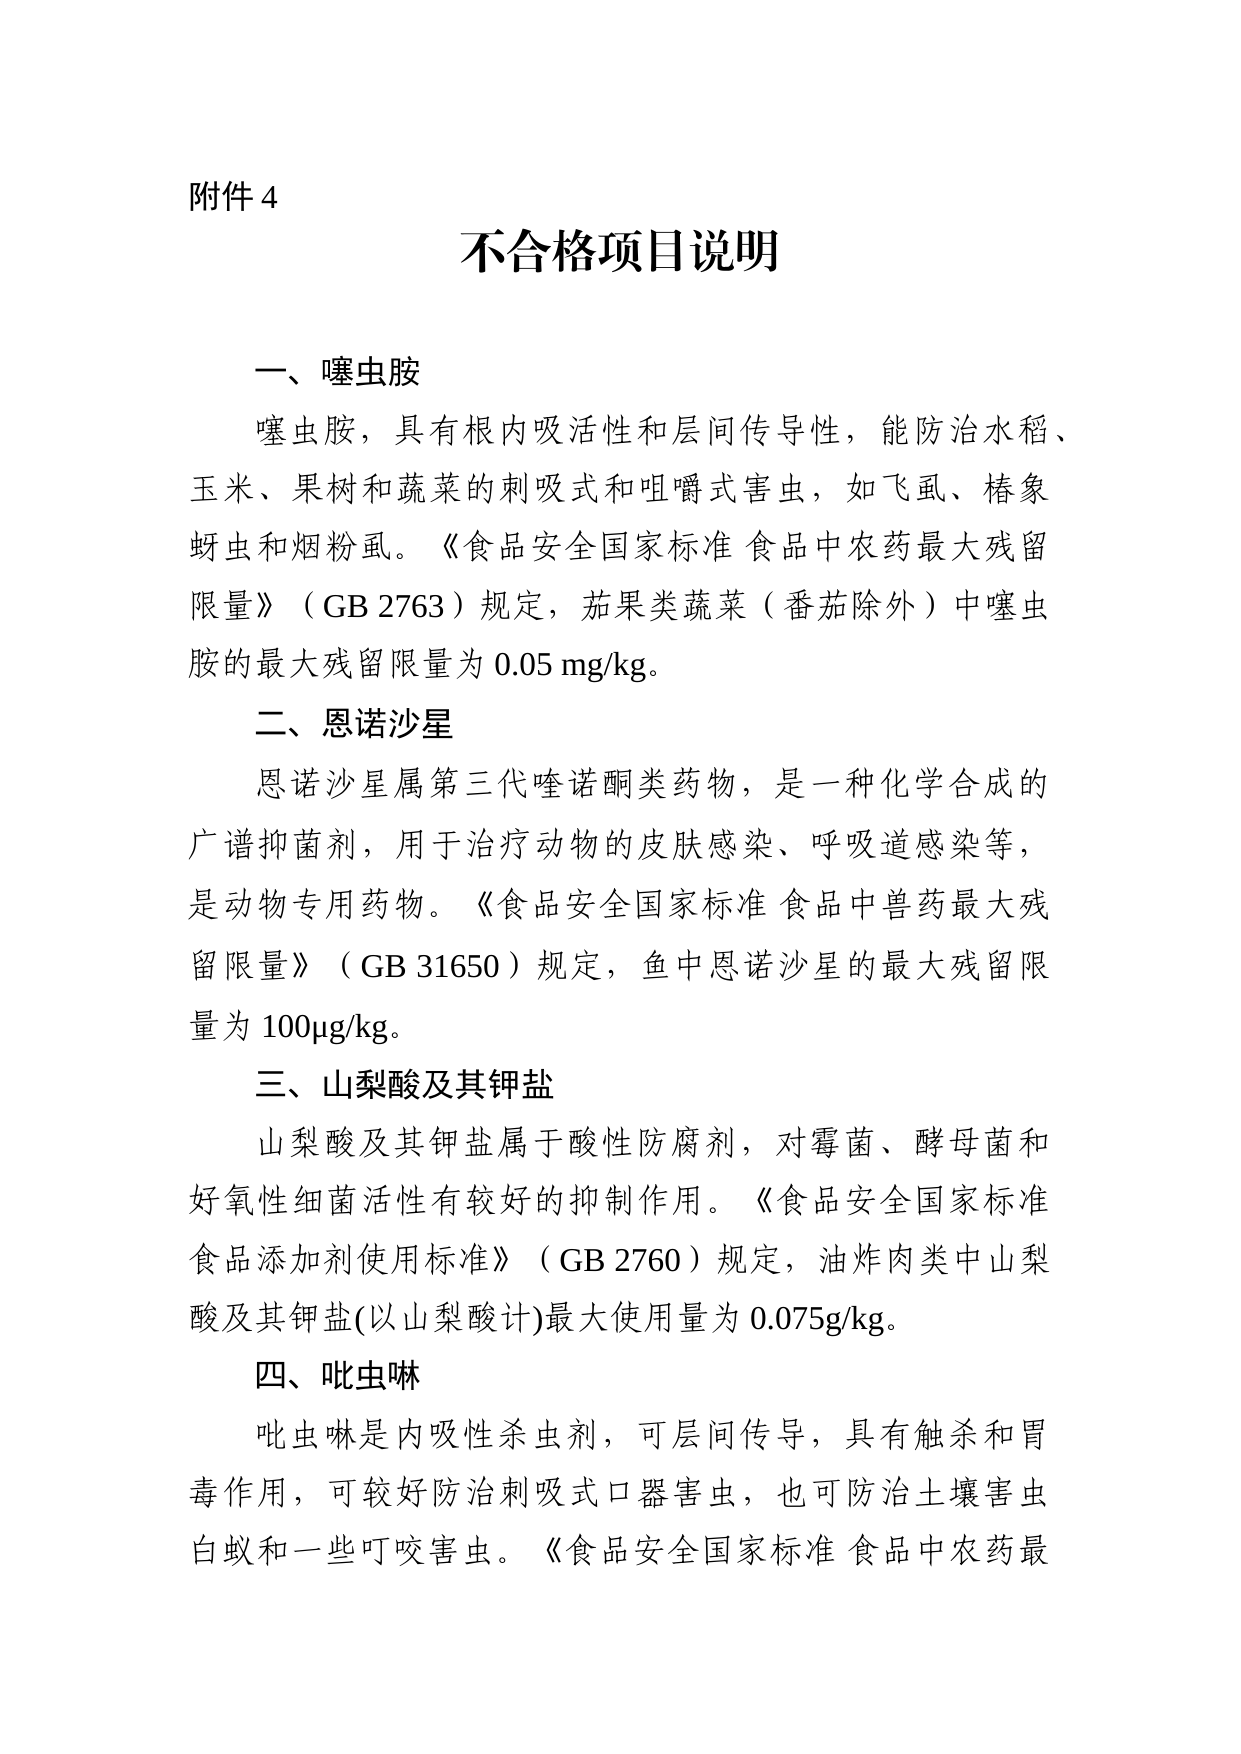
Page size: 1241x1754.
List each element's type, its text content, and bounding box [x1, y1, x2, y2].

text 噻虫胺，具有根内吸活性和层间传导性，能防治水稻、玉米、果树和蔬菜的刺吸式和咀嚼式害虫，如飞虱、椿象、蚜虫和烟粉虱。《食品安全国家标准 食品中农药最大残留限量》（GB 2763）规定，茄果类蔬菜（番茄除外）中噻虫胺的最大残留限量为0.05 mg/kg。 [187, 395, 1053, 687]
list 噻虫胺 [187, 337, 1053, 395]
list 山梨酸及其钾盐 [187, 1049, 1053, 1108]
text 山梨酸及其钾盐属于酸性防腐剂，对霉菌、酵母菌和好氧性细菌活性有较好的抑制作用。《食品安全国家标准 食品添加剂使用标准》（GB 2760）规定，油炸肉类中山梨酸及其钾盐(以山梨酸计)最大使用量为0.075g/kg。 [187, 1108, 1053, 1341]
text 附件4 [187, 162, 1053, 220]
list 吡虫啉 [187, 1341, 1053, 1399]
text 恩诺沙星属第三代喹诺酮类药物，是一种化学合成的广谱抑菌剂，用于治疗动物的皮肤感染、呼吸道感染等，是动物专用药物。《食品安全国家标准 食品中兽药最大残留限量》（GB 31650）规定，鱼中恩诺沙星的最大残留限量为100μg/kg。 [187, 747, 1053, 1049]
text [187, 1399, 1053, 1574]
text 不合格项目说明 [187, 220, 1053, 279]
list 恩诺沙星 [187, 687, 1053, 747]
